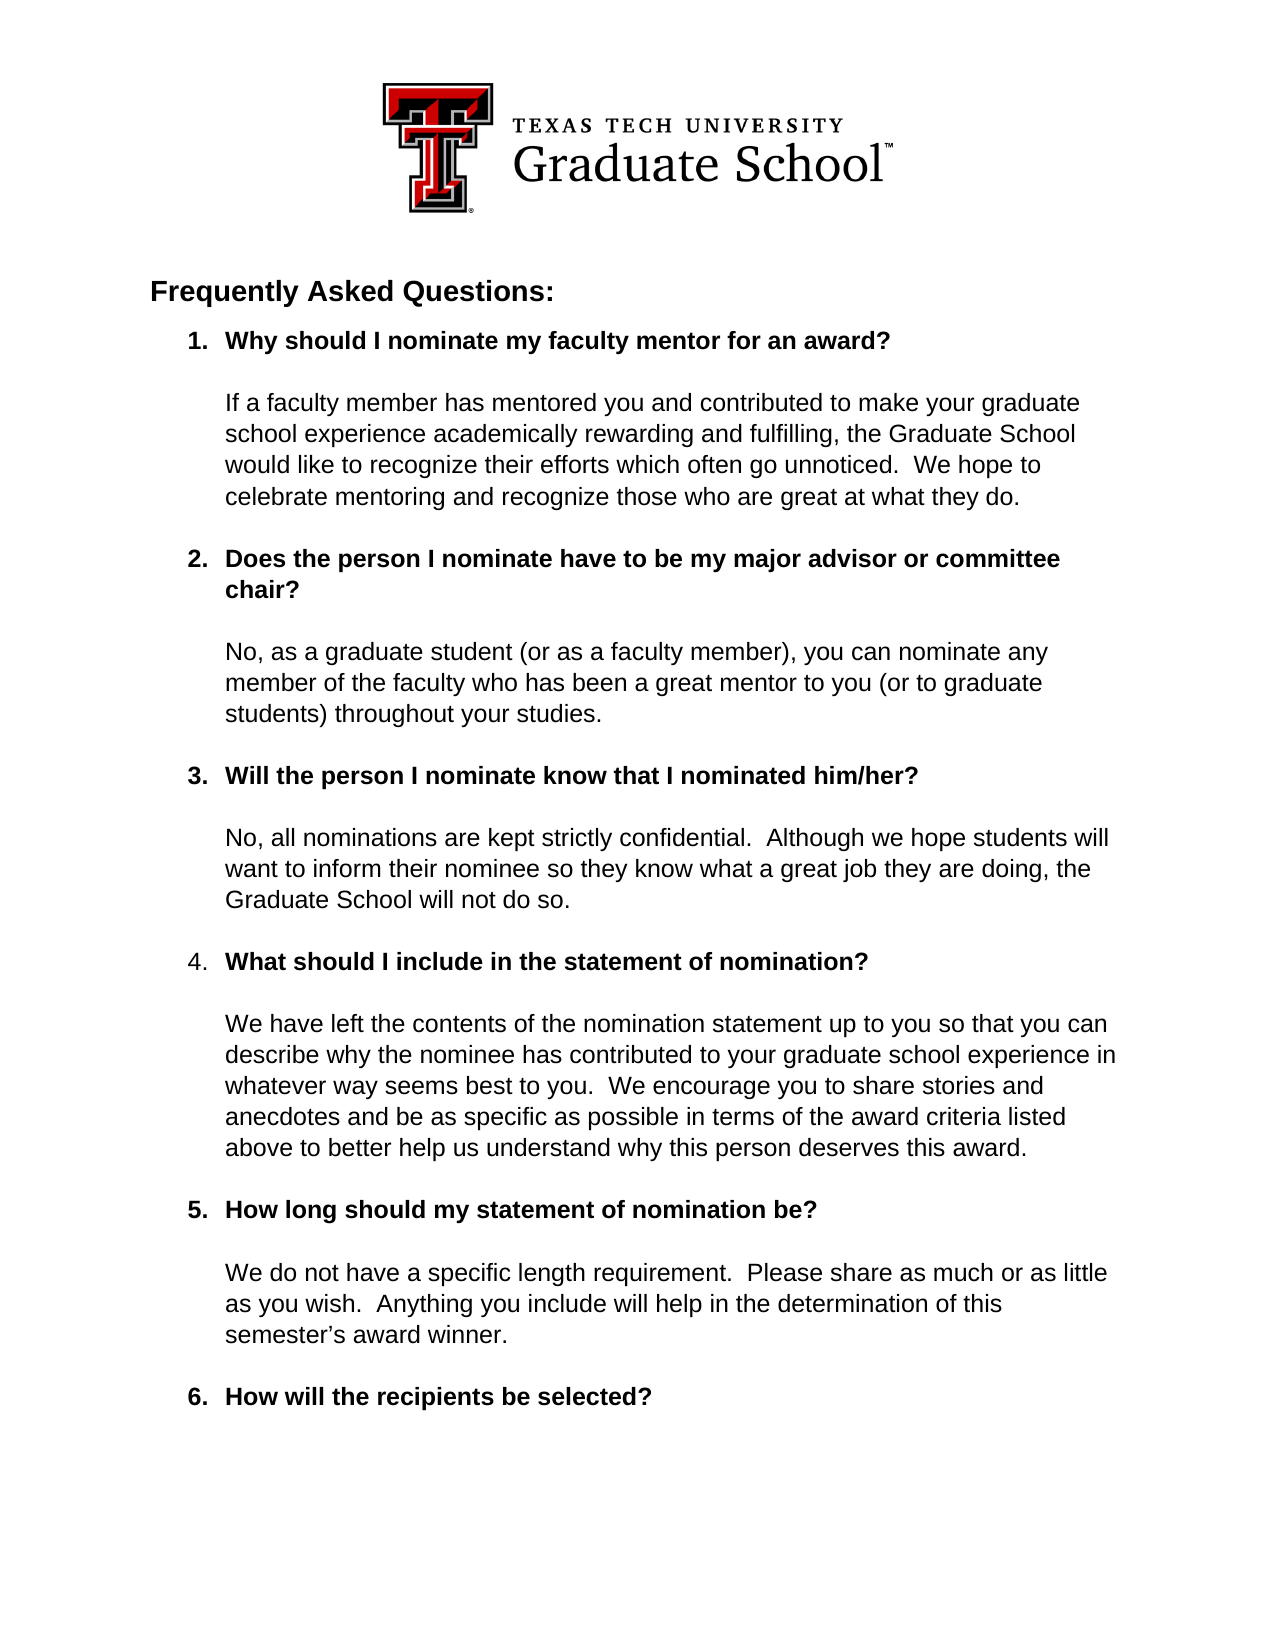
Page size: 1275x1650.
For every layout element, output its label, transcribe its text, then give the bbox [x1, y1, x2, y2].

text Frequently Asked Questions: [150, 273, 1125, 307]
list We do not have a specific length requirement. Please share as much or as little as you wish. Anything you include will help in the determination of this semester’s award winner. [225, 1258, 1125, 1348]
list No, all nominations are kept strictly confidential. Although we hope students will want to inform their nominee so they know what a great job they are doing, the Graduate School will not do so. [225, 823, 1125, 914]
list How will the recipients be selected? [187, 1382, 1125, 1411]
picture [374, 75, 901, 221]
list Will the person I nominate know that I nominated him/her? [187, 761, 1125, 790]
list No, as a graduate student (or as a faculty member), you can nominate any member of the faculty who has been a great mentor to you (or to graduate students) throughout your studies. [225, 637, 1125, 728]
list If a faculty member has mentored you and contributed to make your graduate school experience academically rewarding and fulfilling, the Graduate School would like to recognize their efforts which often go unnoticed. We hope to celebrate mentoring and recognize those who are great at what they do. [225, 388, 1125, 510]
list Does the person I nominate have to be my major advisor or committee chair? [187, 544, 1125, 603]
list We have left the contents of the nomination statement up to you so that you can describe why the nominee has contributed to your graduate school experience in whatever way seems best to you. We encourage you to share stories and anecdotes and be as specific as possible in terms of the award criteria listed above to better help us understand why this person deserves this award. [225, 1009, 1125, 1162]
list How long should my statement of nomination be? [187, 1196, 1125, 1224]
list Why should I nominate my faculty mentor for an award? [187, 326, 1125, 355]
list What should I include in the statement of nomination? [187, 947, 1125, 976]
